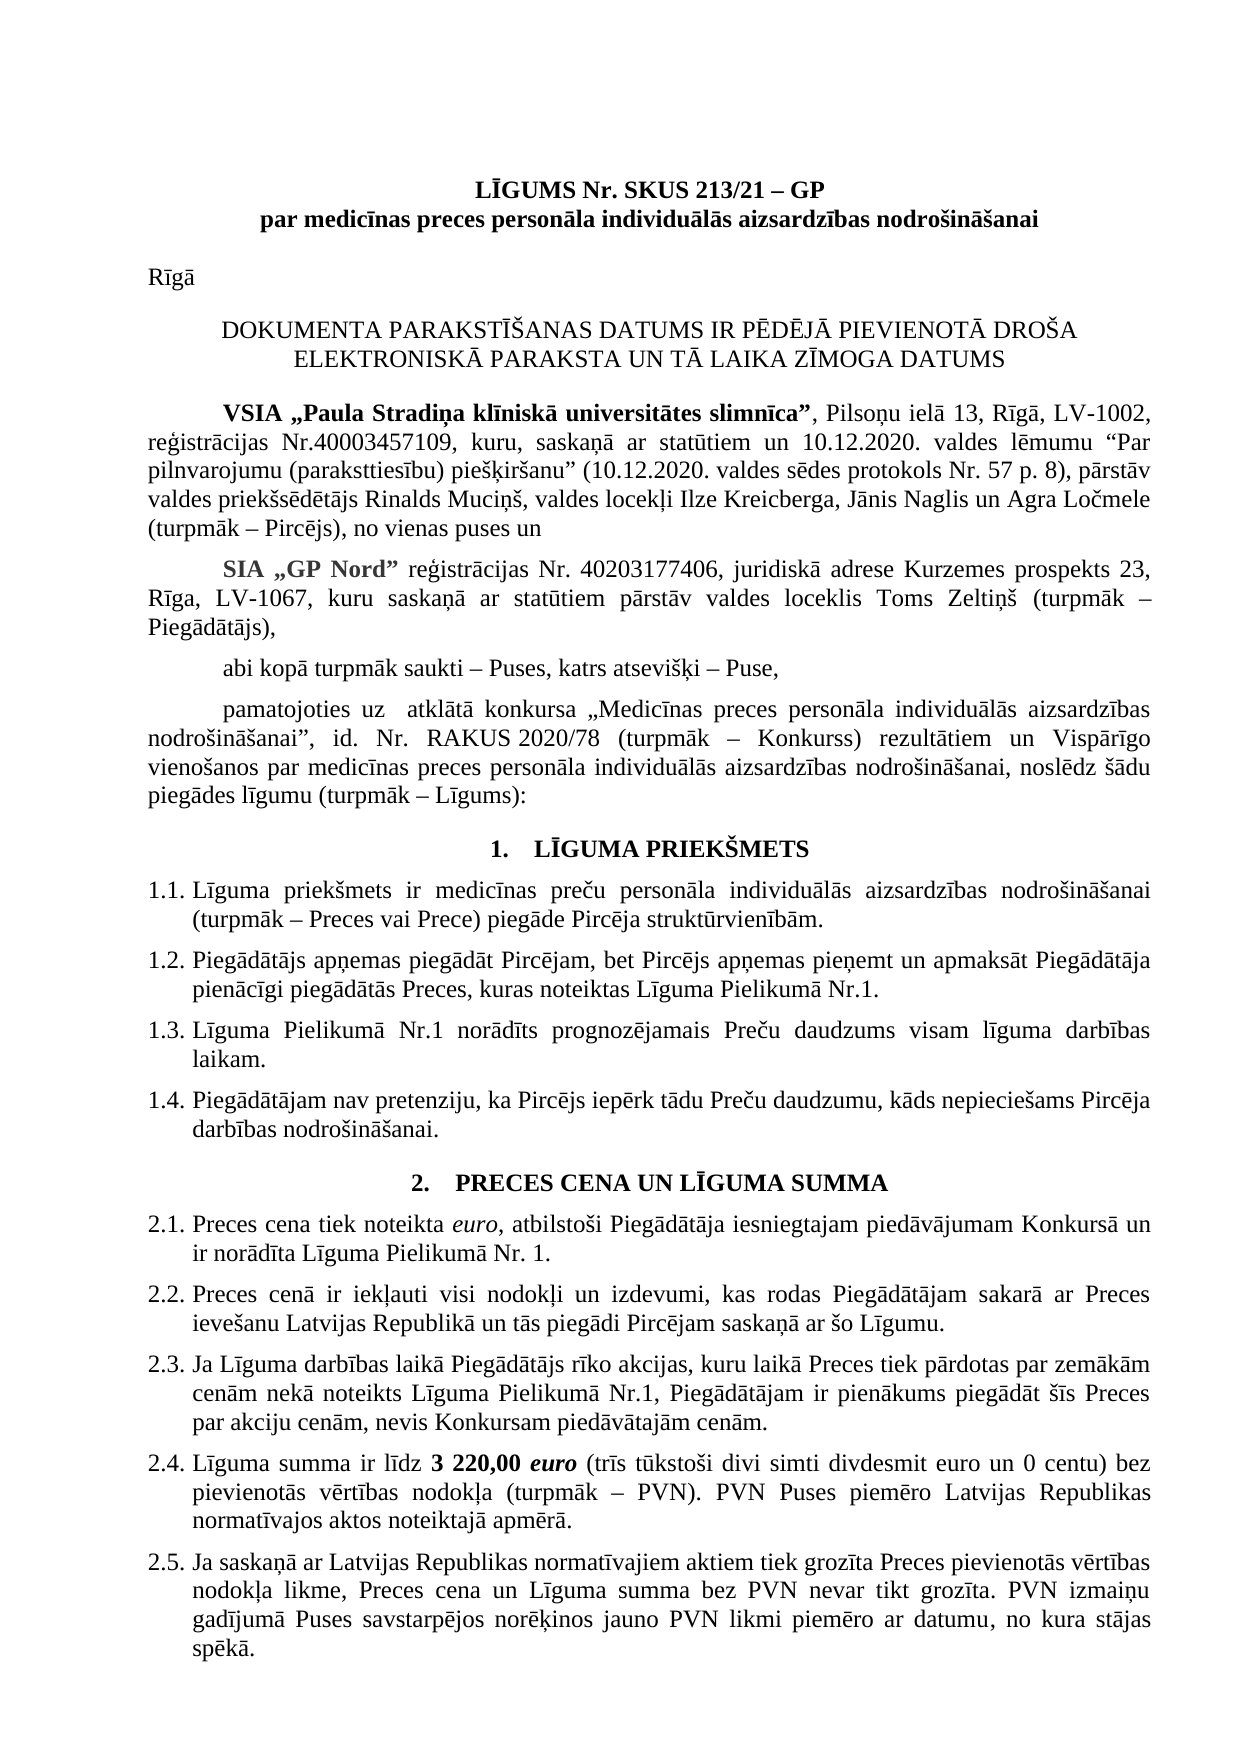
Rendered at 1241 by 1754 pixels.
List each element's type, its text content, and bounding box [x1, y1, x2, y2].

text pamatojoties uz atklātā konkursa „Medicīnas preces personāla individuālās aizsardzības nodrošināšanai”, id. Nr. RAKUS 2020/78 (turpmāk – Konkurss) rezultātiem un Vispārīgo vienošanos par medicīnas preces personāla individuālās aizsardzības nodrošināšanai, noslēdz šādu piegādes līgumu (turpmāk – Līgums): [148, 694, 1152, 809]
list PRECES CENA UN LĪGUMA SUMMA [148, 1168, 1152, 1197]
list Ja saskaņā ar Latvijas Republikas normatīvajiem aktiem tiek grozīta Preces pievienotās vērtības nodokļa likme, Preces cena un Līguma summa bez PVN nevar tikt grozīta. PVN izmaiņu gadījumā Puses savstarpējos norēķinos jauno PVN likmi piemēro ar datumu, no kura stājas spēkā. [148, 1547, 1152, 1662]
text VSIA „Paula Stradiņa klīniskā universitātes slimnīca”, Pilsoņu ielā 13, Rīgā, LV-1002, reģistrācijas Nr.40003457109, kuru, saskaņā ar statūtiem un 10.12.2020. valdes lēmumu “Par pilnvarojumu (paraksttiesību) piešķiršanu” (10.12.2020. valdes sēdes protokols Nr. 57 p. 8), pārstāv valdes priekšsēdētājs Rinalds Muciņš, valdes locekļi Ilze Kreicberga, Jānis Naglis un Agra Ločmele (turpmāk – Pircējs), no vienas puses un [148, 398, 1152, 542]
text abi kopā turpmāk saukti – Puses, katrs atsevišķi – Puse, [148, 653, 1152, 682]
text SIA „GP Nord” reģistrācijas Nr. 40203177406, juridiskā adrese Kurzemes prospekts 23, Rīga, LV-1067, kuru saskaņā ar statūtiem pārstāv valdes loceklis Toms Zeltiņš (turpmāk – Piegādātājs), [148, 554, 1152, 641]
list LĪGUMA PRIEKŠMETS [148, 834, 1152, 863]
text par medicīnas preces personāla individuālās aizsardzības nodrošināšanai [148, 204, 1152, 233]
text Rīgā [148, 262, 1152, 291]
list Līguma summa ir līdz 3 220,00 euro (trīs tūkstoši divi simti divdesmit euro un 0 centu) bez pievienotās vērtības nodokļa (turpmāk – PVN). PVN Puses piemēro Latvijas Republikas normatīvajos aktos noteiktajā apmērā. [148, 1448, 1152, 1534]
list Piegādātājam nav pretenziju, ka Pircējs iepērk tādu Preču daudzumu, kāds nepieciešams Pircēja darbības nodrošināšanai. [148, 1086, 1152, 1143]
list Piegādātājs apņemas piegādāt Pircējam, bet Pircējs apņemas pieņemt un apmaksāt Piegādātāja pienācīgi piegādātās Preces, kuras noteiktas Līguma Pielikumā Nr.1. [148, 946, 1152, 1003]
list Preces cena tiek noteikta euro, atbilstoši Piegādātāja iesniegtajam piedāvājumam Konkursā un ir norādīta Līguma Pielikumā Nr. 1. [148, 1209, 1152, 1267]
text DOKUMENTA PARAKSTĪŠANAS DATUMS IR PĒDĒJĀ PIEVIENOTĀ DROŠA ELEKTRONISKĀ PARAKSTA UN TĀ LAIKA ZĪMOGA DATUMS [148, 316, 1152, 373]
list Līguma Pielikumā Nr.1 norādīts prognozējamais Preču daudzums visam līguma darbības laikam. [148, 1016, 1152, 1073]
list Ja Līguma darbības laikā Piegādātājs rīko akcijas, kuru laikā Preces tiek pārdotas par zemākām cenām nekā noteikts Līguma Pielikumā Nr.1, Piegādātājam ir pienākums piegādāt šīs Preces par akciju cenām, nevis Konkursam piedāvātajām cenām. [148, 1349, 1152, 1436]
list Preces cenā ir iekļauti visi nodokļi un izdevumi, kas rodas Piegādātājam sakarā ar Preces ievešanu Latvijas Republikā un tās piegādi Pircējam saskaņā ar šo Līgumu. [148, 1279, 1152, 1337]
list Līguma priekšmets ir medicīnas preču personāla individuālās aizsardzības nodrošināšanai (turpmāk – Preces vai Prece) piegāde Pircēja struktūrvienībām. [148, 876, 1152, 933]
title LĪGUMS Nr. SKUS 213/21 – GP [148, 176, 1152, 204]
